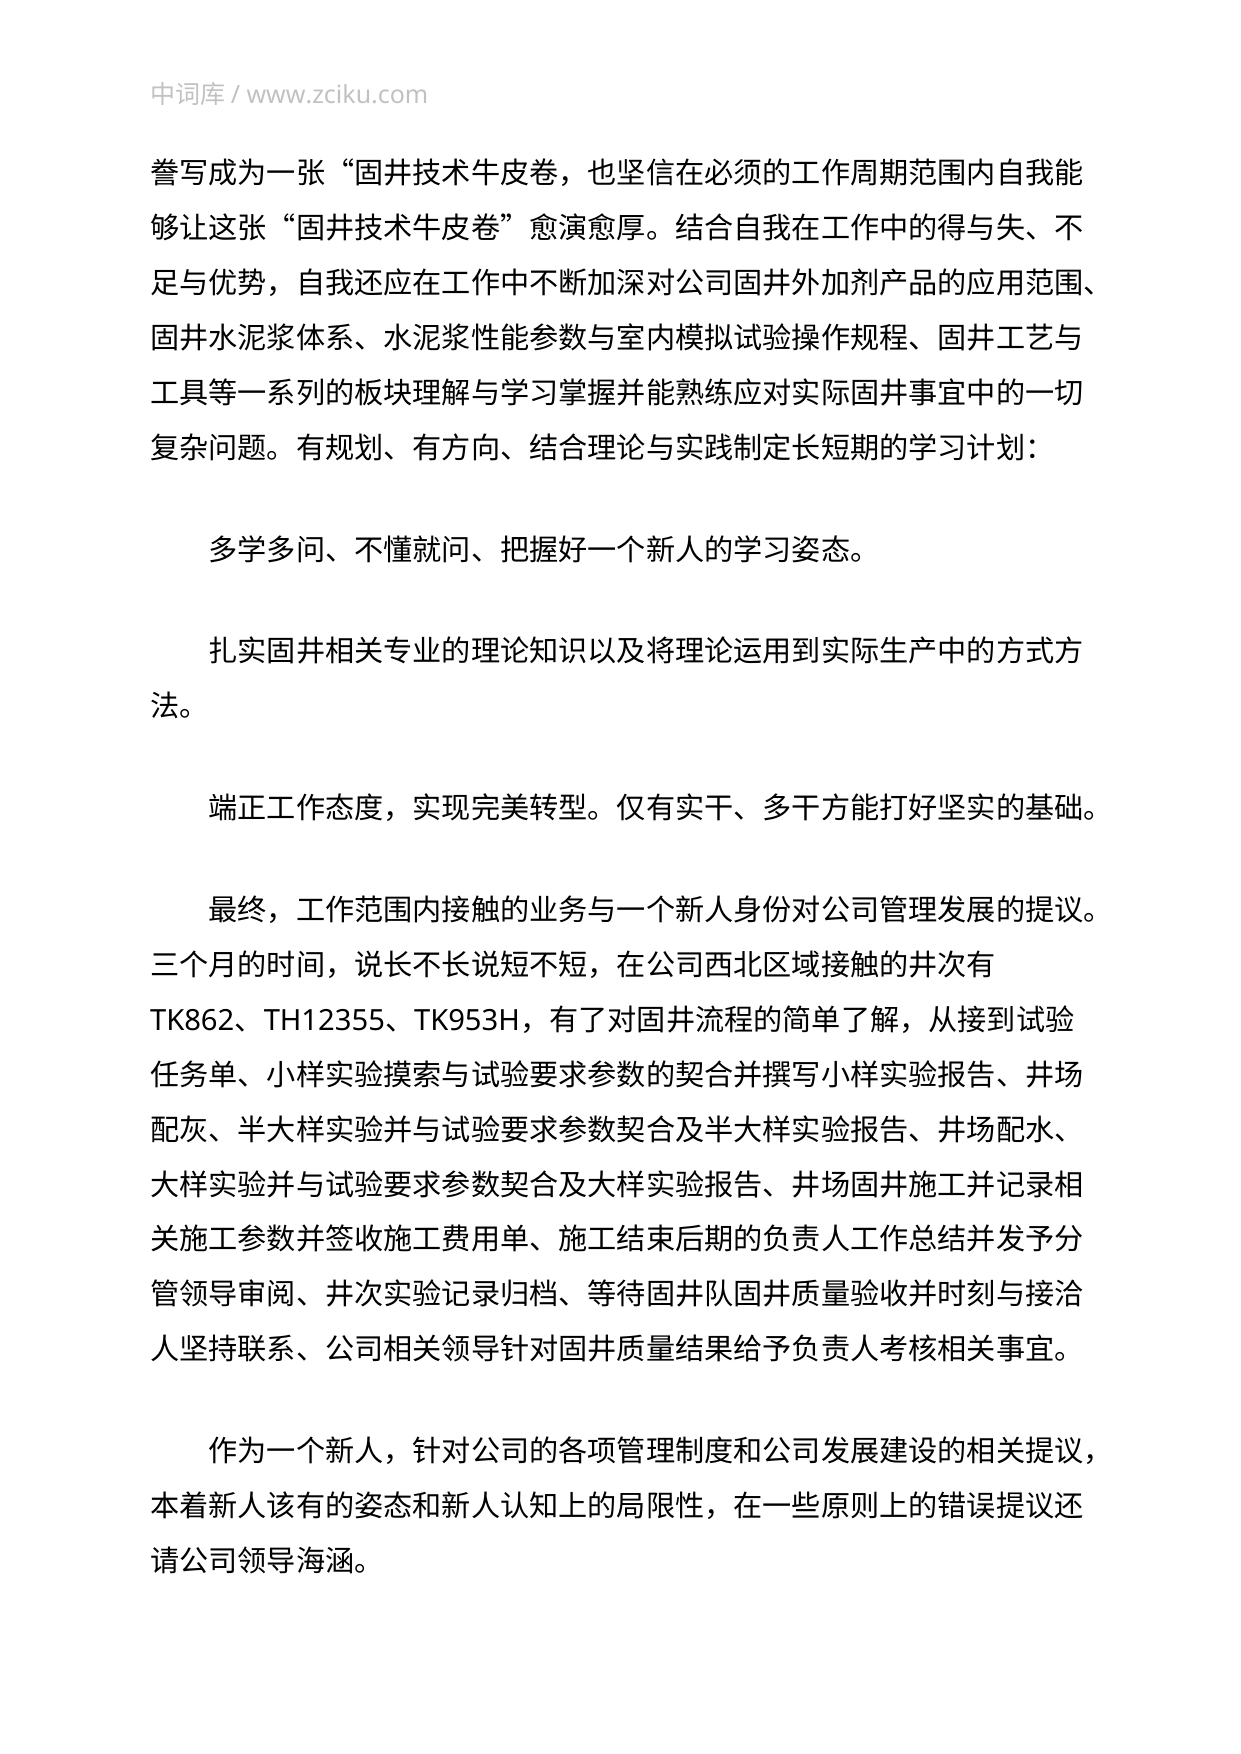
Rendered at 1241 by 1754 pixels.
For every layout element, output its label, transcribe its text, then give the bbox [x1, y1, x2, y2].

text 端正工作态度，实现完美转型。仅有实干、多干方能打好坚实的基础。 [150, 785, 1090, 827]
text 扎实固井相关专业的理论知识以及将理论运用到实际生产中的方式方法。 [150, 628, 1090, 725]
text 最终，工作范围内接触的业务与一个新人身份对公司管理发展的提议。三个月的时间，说长不长说短不短，在公司西北区域接触的井次有TK862、TH12355、TK953H，有了对固井流程的简单了解，从接到试验任务单、小样实验摸索与试验要求参数的契合并撰写小样实验报告、井场配灰、半大样实验并与试验要求参数契合及半大样实验报告、井场配水、大样实验并与试验要求参数契合及大样实验报告、井场固井施工并记录相关施工参数并签收施工费用单、施工结束后期的负责人工作总结并发予分管领导审阅、井次实验记录归档、等待固井队固井质量验收并时刻与接洽人坚持联系、公司相关领导针对固井质量结果给予负责人考核相关事宜。 [150, 886, 1090, 1368]
text 多学多问、不懂就问、把握好一个新人的学习姿态。 [150, 526, 1090, 568]
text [150, 150, 1090, 467]
text 作为一个新人，针对公司的各项管理制度和公司发展建设的相关提议，本着新人该有的姿态和新人认知上的局限性，在一些原则上的错误提议还请公司领导海涵。 [150, 1427, 1090, 1579]
